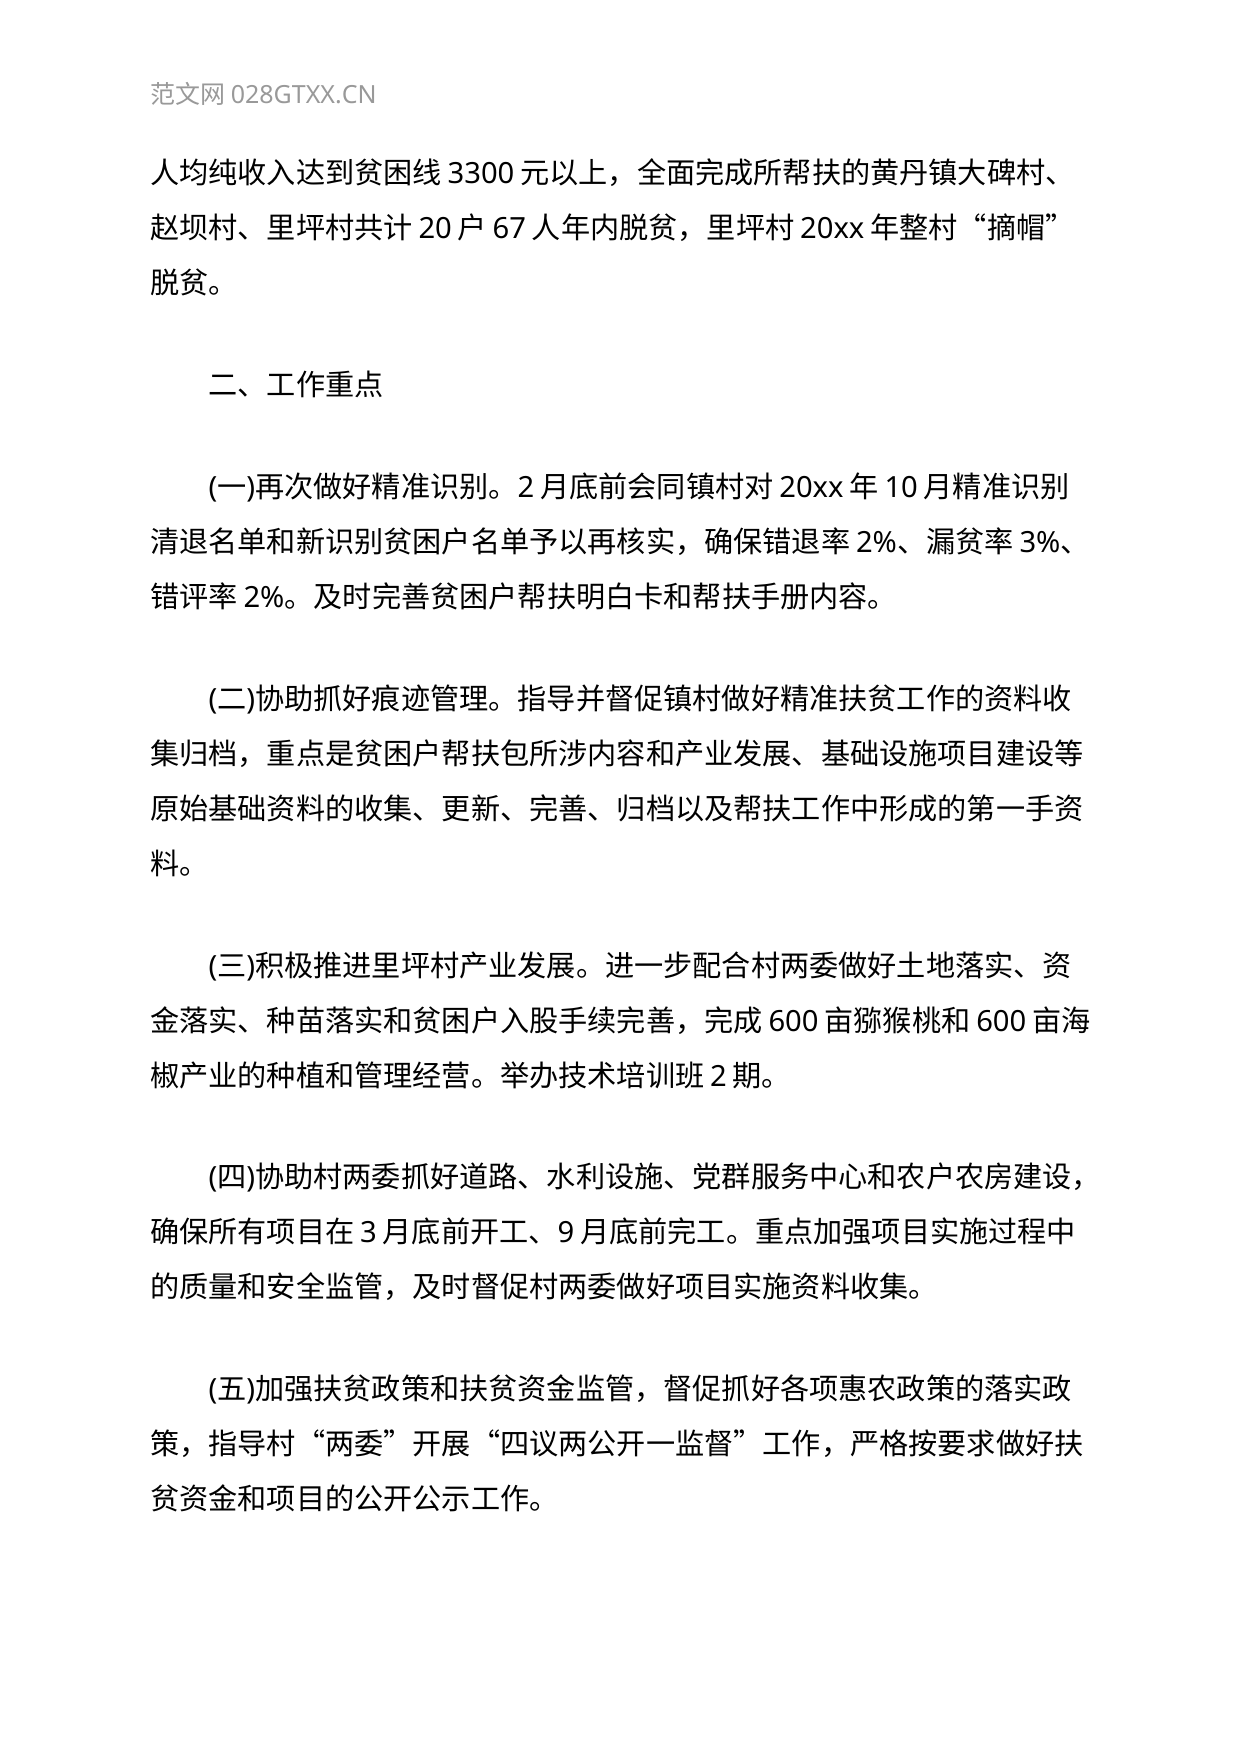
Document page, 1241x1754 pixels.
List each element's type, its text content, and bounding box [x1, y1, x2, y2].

text (五)加强扶贫政策和扶贫资金监管，督促抓好各项惠农政策的落实政策，指导村“两委”开展“四议两公开一监督”工作，严格按要求做好扶贫资金和项目的公开公示工作。 [150, 1366, 1090, 1518]
text (三)积极推进里坪村产业发展。进一步配合村两委做好土地落实、资金落实、种苗落实和贫困户入股手续完善，完成600亩猕猴桃和600亩海椒产业的种植和管理经营。举办技术培训班2期。 [150, 942, 1090, 1094]
text (一)再次做好精准识别。2月底前会同镇村对20xx年10月精准识别清退名单和新识别贫困户名单予以再核实，确保错退率2%、漏贫率3%、错评率2%。及时完善贫困户帮扶明白卡和帮扶手册内容。 [150, 463, 1090, 616]
text (四)协助村两委抓好道路、水利设施、党群服务中心和农户农房建设，确保所有项目在3月底前开工、9月底前完工。重点加强项目实施过程中的质量和安全监管，及时督促村两委做好项目实施资料收集。 [150, 1154, 1090, 1306]
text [150, 150, 1090, 302]
text (二)协助抓好痕迹管理。指导并督促镇村做好精准扶贫工作的资料收集归档，重点是贫困户帮扶包所涉内容和产业发展、基础设施项目建设等原始基础资料的收集、更新、完善、归档以及帮扶工作中形成的第一手资料。 [150, 676, 1090, 883]
text 二、工作重点 [150, 362, 1090, 404]
